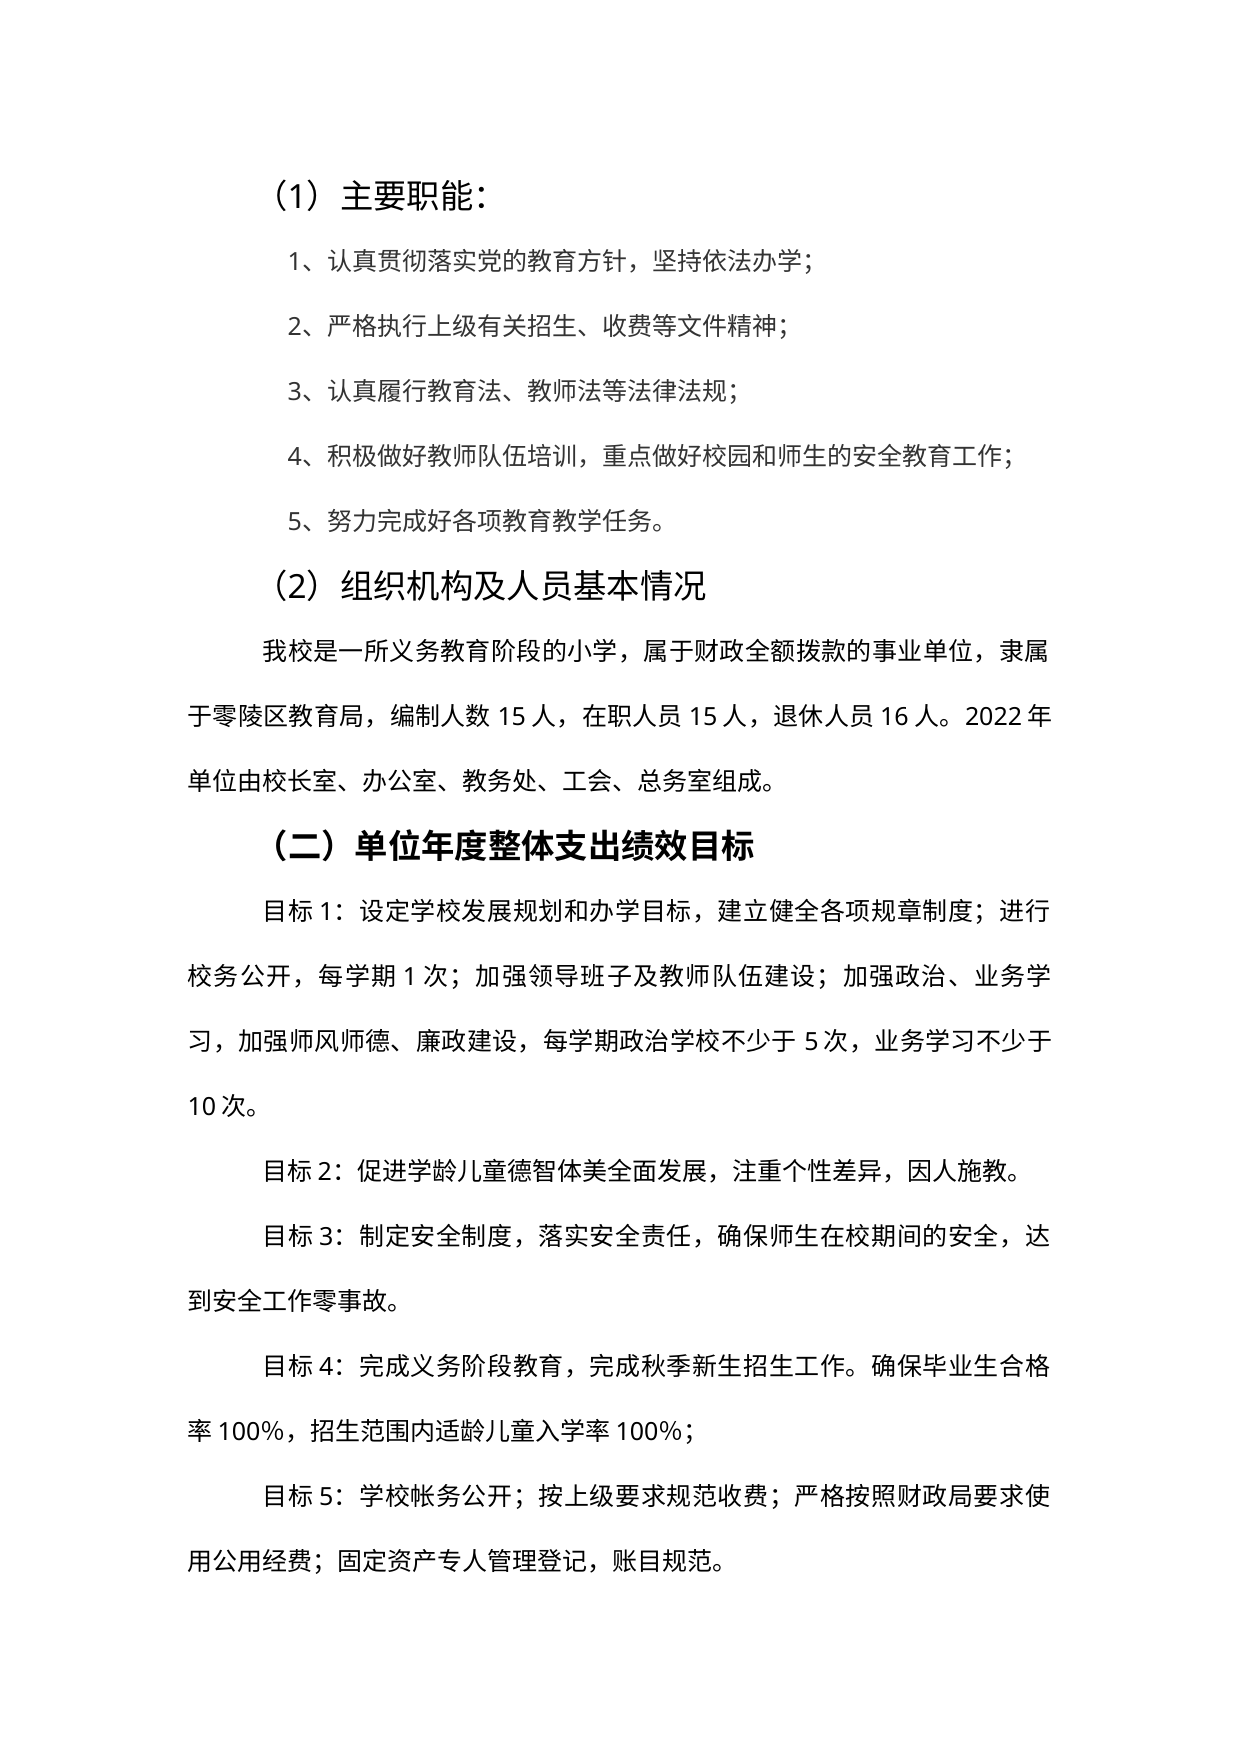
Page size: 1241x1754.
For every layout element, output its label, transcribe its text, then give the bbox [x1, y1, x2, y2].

text 2、严格执行上级有关招生、收费等文件精神； [187, 292, 1053, 357]
text 4、积极做好教师队伍培训，重点做好校园和师生的安全教育工作； [187, 422, 1053, 487]
list 目标4：完成义务阶段教育，完成秋季新生招生工作。确保毕业生合格率100％，招生范围内适龄儿童入学率100％； [187, 1332, 1053, 1462]
list 目标1：设定学校发展规划和办学目标，建立健全各项规章制度；进行校务公开，每学期1次；加强领导班子及教师队伍建设；加强政治、业务学习，加强师风师德、廉政建设，每学期政治学校不少于5次，业务学习不少于10次。 [187, 877, 1053, 1137]
text （二）单位年度整体支出绩效目标 [187, 812, 1053, 877]
list 目标2：促进学龄儿童德智体美全面发展，注重个性差异，因人施教。 [187, 1137, 1053, 1202]
text 5、努力完成好各项教育教学任务。 [187, 487, 1053, 552]
list 目标5：学校帐务公开；按上级要求规范收费；严格按照财政局要求使用公用经费；固定资产专人管理登记，账目规范。 [187, 1462, 1053, 1592]
text 3、认真履行教育法、教师法等法律法规； [187, 357, 1053, 422]
list （1）主要职能： [187, 162, 1053, 227]
list 1、认真贯彻落实党的教育方针，坚持依法办学； [187, 227, 1053, 292]
list 目标3：制定安全制度，落实安全责任，确保师生在校期间的安全，达到安全工作零事故。 [187, 1202, 1053, 1332]
list （2）组织机构及人员基本情况 [187, 552, 1053, 617]
list 我校是一所义务教育阶段的小学，属于财政全额拨款的事业单位，隶属于零陵区教育局，编制人数15人，在职人员15人，退休人员16人。2022年单位由校长室、办公室、教务处、工会、总务室组成。 [187, 617, 1053, 812]
